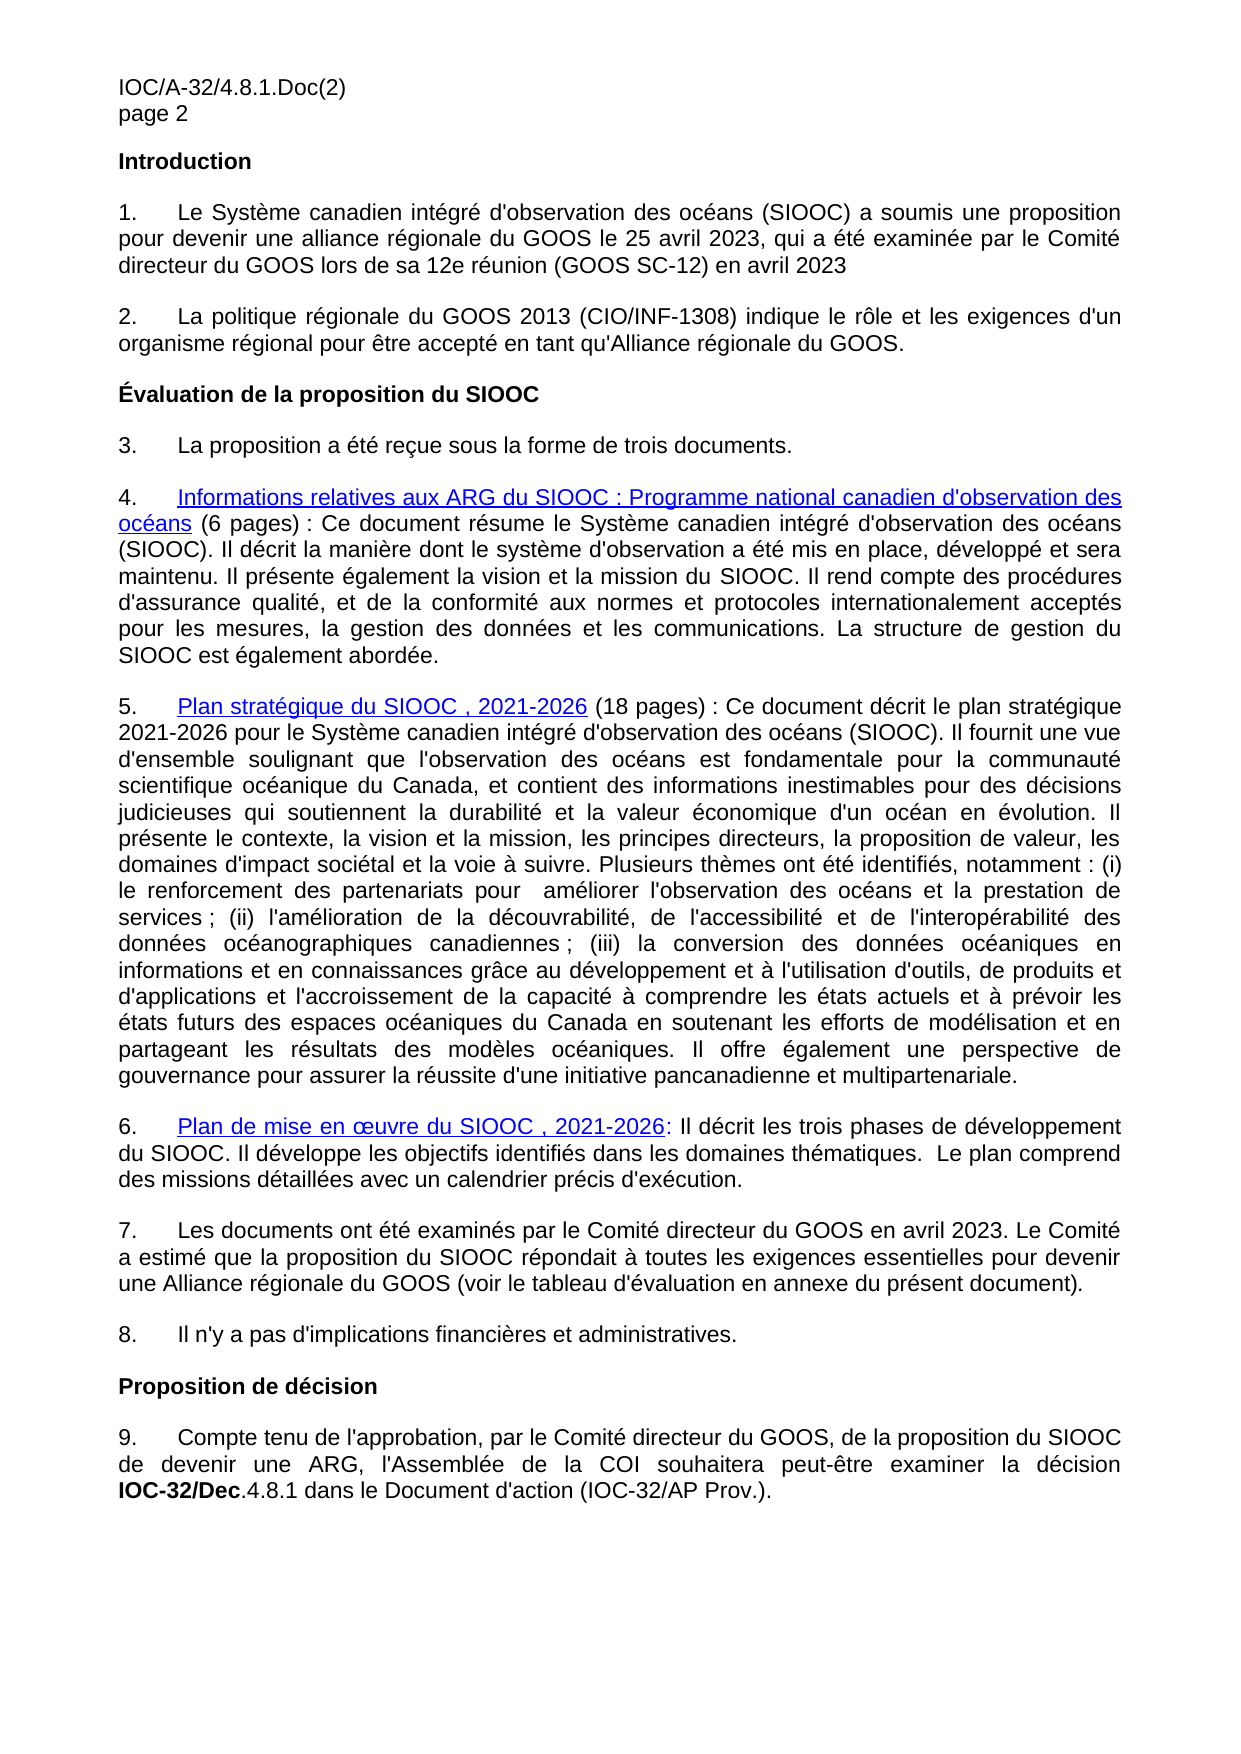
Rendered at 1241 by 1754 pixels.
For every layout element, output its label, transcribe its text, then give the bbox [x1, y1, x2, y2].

text Compte tenu de l'approbation, par le Comité directeur du GOOS, de la proposition du SIOOC de devenir une ARG, l'Assemblée de la COI souhaitera peut-être examiner la décision IOC-32/Dec.4.8.1 dans le Document d'action (IOC-32/AP Prov.). [118, 1424, 1122, 1503]
text Informations relatives aux ARG du SIOOC : Programme national canadien d'observation des océans (6 pages) : Ce document résume le Système canadien intégré d'observation des océans (SIOOC). Il décrit la manière dont le système d'observation a été mis en place, développé et sera maintenu. Il présente également la vision et la mission du SIOOC. Il rend compte des procédures d'assurance qualité, et de la conformité aux normes et protocoles internationalement acceptés pour les mesures, la gestion des données et les communications. La structure de gestion du SIOOC est également abordée. [118, 483, 1122, 668]
subtitle Introduction [118, 148, 1122, 174]
text Les documents ont été examinés par le Comité directeur du GOOS en avril 2023. Le Comité a estimé que la proposition du SIOOC répondait à toutes les exigences essentielles pour devenir une Alliance régionale du GOOS (voir le tableau d'évaluation en annexe du présent document). [118, 1217, 1122, 1296]
text Le Système canadien intégré d'observation des océans (SIOOC) a soumis une proposition pour devenir une alliance régionale du GOOS le 25 avril 2023, qui a été examinée par le Comité directeur du GOOS lors de sa 12e réunion (GOOS SC-12) en avril 2023 [118, 199, 1122, 278]
text La proposition a été reçue sous la forme de trois documents. [118, 432, 1122, 458]
text Plan de mise en œuvre du SIOOC , 2021-2026: Il décrit les trois phases de développement du SIOOC. Il développe les objectifs identifiés dans les domaines thématiques. Le plan comprend des missions détaillées avec un calendrier précis d'exécution. [118, 1113, 1122, 1192]
text Plan stratégique du SIOOC , 2021-2026 (18 pages) : Ce document décrit le plan stratégique 2021-2026 pour le Système canadien intégré d'observation des océans (SIOOC). Il fournit une vue d'ensemble soulignant que l'observation des océans est fondamentale pour la communauté scientifique océanique du Canada, et contient des informations inestimables pour des décisions judicieuses qui soutiennent la durabilité et la valeur économique d'un océan en évolution. Il présente le contexte, la vision et la mission, les principes directeurs, la proposition de valeur, les domaines d'impact sociétal et la voie à suivre. Plusieurs thèmes ont été identifiés, notamment : (i) le renforcement des partenariats pour améliorer l'observation des océans et la prestation de services ; (ii) l'amélioration de la découvrabilité, de l'accessibilité et de l'interopérabilité des données océanographiques canadiennes ; (iii) la conversion des données océaniques en informations et en connaissances grâce au développement et à l'utilisation d'outils, de produits et d'applications et l'accroissement de la capacité à comprendre les états actuels et à prévoir les états futurs des espaces océaniques du Canada en soutenant les efforts de modélisation et en partageant les résultats des modèles océaniques. Il offre également une perspective de gouvernance pour assurer la réussite d'une initiative pancanadienne et multipartenariale. [118, 693, 1122, 1088]
text La politique régionale du GOOS 2013 (CIO/INF-1308) indique le rôle et les exigences d'un organisme régional pour être accepté en tant qu'Alliance régionale du GOOS. [118, 303, 1122, 356]
subtitle Proposition de décision [118, 1373, 1122, 1399]
subtitle Évaluation de la proposition du SIOOC [118, 381, 1122, 407]
text Il n'y a pas d'implications financières et administratives. [118, 1321, 1122, 1348]
